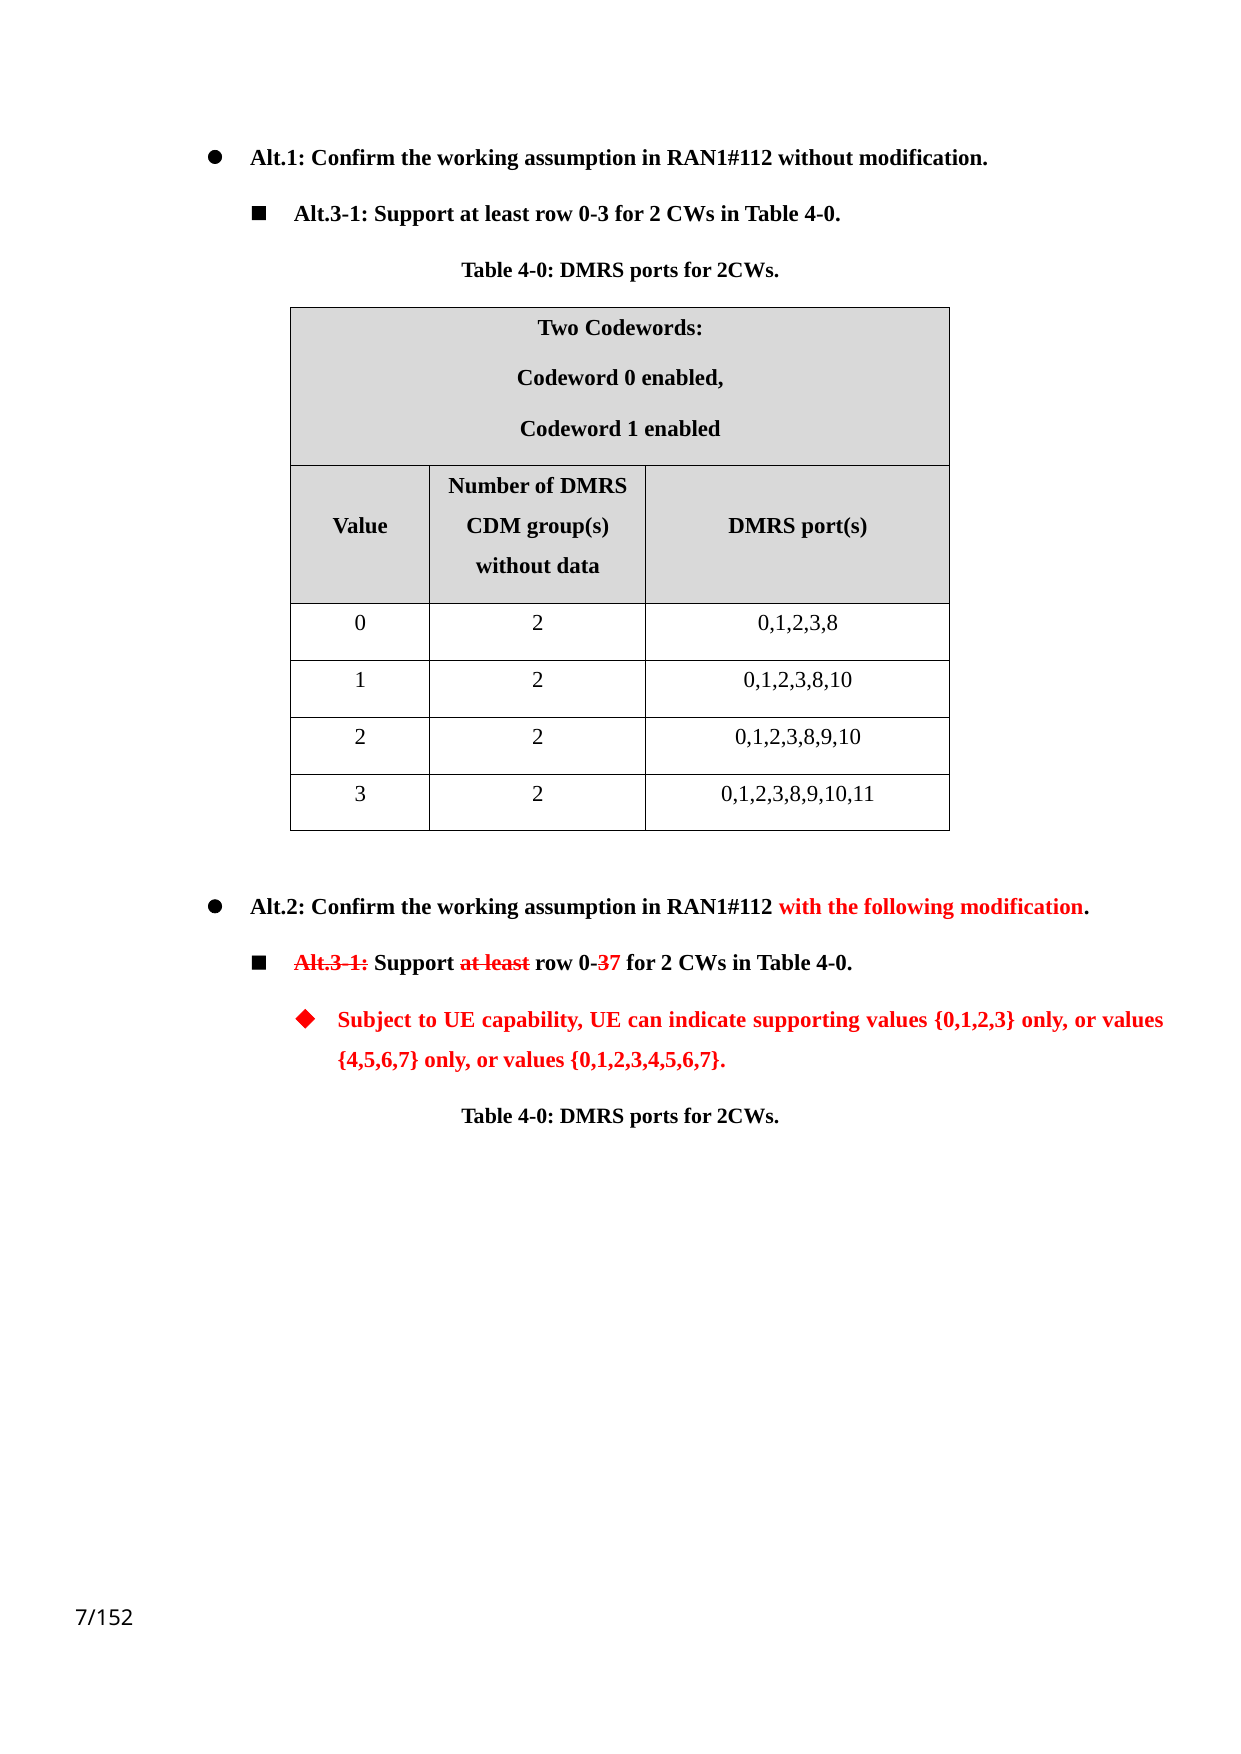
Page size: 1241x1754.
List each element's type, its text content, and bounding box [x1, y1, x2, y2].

text Table 4-0: DMRS ports for 2CWs. [75, 251, 1165, 288]
table_cell 2 [430, 661, 645, 717]
table_cell 3 [291, 775, 429, 830]
table_cell 1 [291, 661, 429, 717]
list Alt.3-1: Support at least row 0-3 for 2 CWs in Table 4-0. [250, 194, 1165, 232]
table_cell 2 [430, 718, 645, 773]
table_header Two Codewords: Codeword 0 enabled, Codeword 1 enabled [291, 308, 949, 465]
list Subject to UE capability, UE can indicate supporting values {0,1,2,3} only, or values {4,5,6,7} only, or values {0,1,2,3,4,5,6,7}. [294, 1000, 1165, 1078]
table_cell 0 [291, 604, 429, 660]
table_cell 2 [430, 775, 645, 830]
list Alt.3-1: Support at least row 0-37 for 2 CWs in Table 4-0. [250, 944, 1165, 981]
text Table 4-0: DMRS ports for 2CWs. [75, 1097, 1165, 1134]
table_cell 0,1,2,3,8,9,10 [646, 718, 949, 773]
table_cell 0,1,2,3,8,10 [646, 661, 949, 717]
table_cell 2 [430, 604, 645, 660]
table_cell 0,1,2,3,8,9,10,11 [646, 775, 949, 830]
list Alt.2: Confirm the working assumption in RAN1#112 with the following modification. [206, 888, 1165, 925]
list Alt.1: Confirm the working assumption in RAN1#112 without modification. [206, 138, 1165, 176]
table_cell Value [291, 466, 429, 603]
table_cell Number of DMRS CDM group(s) without data [430, 466, 645, 603]
table_cell 2 [291, 718, 429, 773]
table_cell DMRS port(s) [646, 466, 949, 603]
table_cell 0,1,2,3,8 [646, 604, 949, 660]
